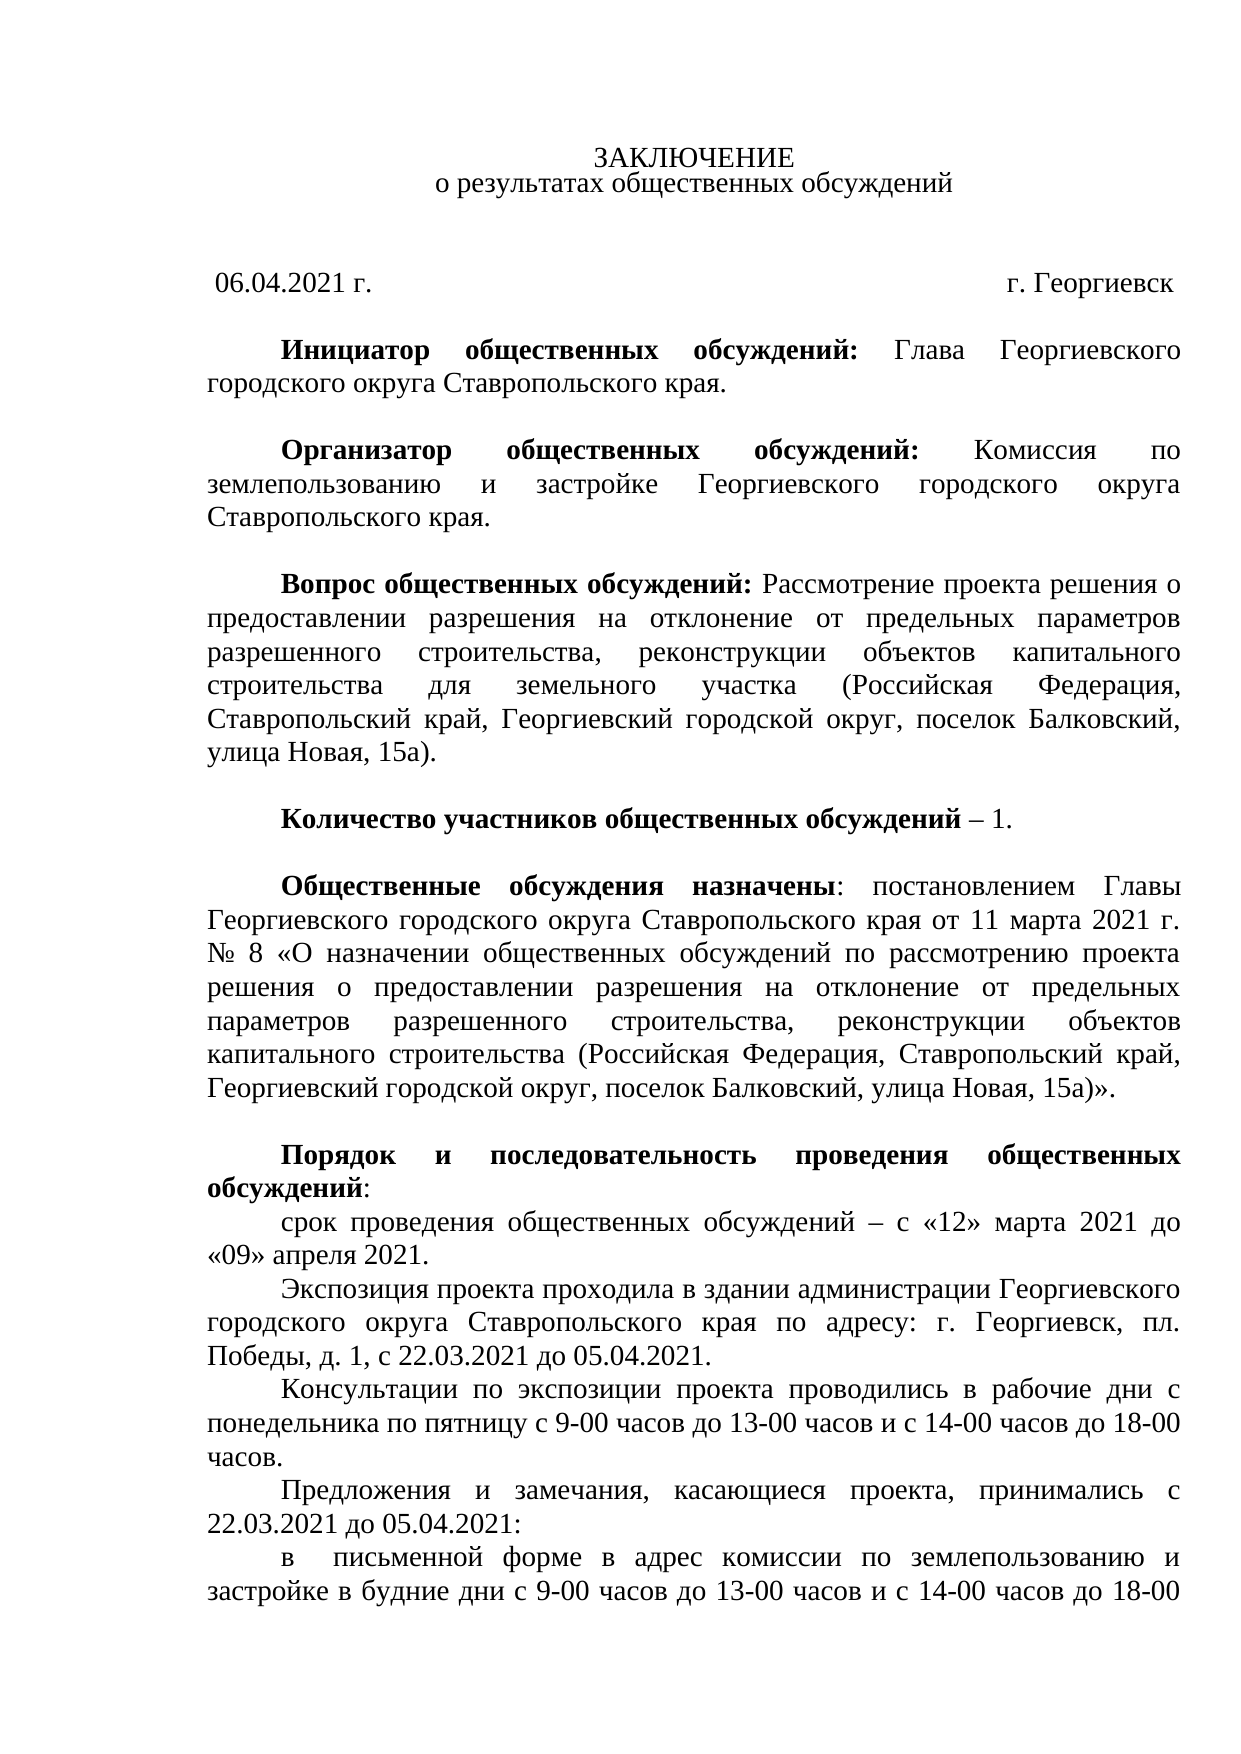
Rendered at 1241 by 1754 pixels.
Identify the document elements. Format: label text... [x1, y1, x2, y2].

text Порядок и последовательность проведения общественных обсуждений: [207, 1137, 1181, 1204]
text Экспозиция проекта проходила в здании администрации Георгиевского городского округа Ставропольского края по адресу: г. Георгиевск, пл. Победы, д. 1, с 22.03.2021 до 05.04.2021. [207, 1271, 1181, 1372]
text Количество участников общественных обсуждений – 1. [207, 801, 1181, 835]
text Вопрос общественных обсуждений: Рассмотрение проекта решения о предоставлении разрешения на отклонение от предельных параметров разрешенного строительства, реконструкции объектов капитального строительства для земельного участка (Российская Федерация, Ставропольский край, Георгиевский городской округ, поселок Балковский, улица Новая, 15а). [207, 567, 1181, 768]
text Консультации по экспозиции проекта проводились в рабочие дни с понедельника по пятницу с 9-00 часов до 13-00 часов и с 14-00 часов до 18-00 часов. [207, 1372, 1181, 1472]
text 06.04.2021 г. г. Георгиевск [207, 265, 1181, 298]
text Организатор общественных обсуждений: Комиссия по землепользованию и застройке Георгиевского городского округа Ставропольского края. [207, 432, 1181, 533]
text срок проведения общественных обсуждений – с «12» марта 2021 до «09» апреля 2021. [207, 1204, 1181, 1271]
text ЗАКЛЮЧЕНИЕ [207, 148, 1181, 173]
text Предложения и замечания, касающиеся проекта, принимались с 22.03.2021 до 05.04.2021: [207, 1472, 1181, 1539]
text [207, 1539, 1181, 1606]
text о результатах общественных обсуждений [207, 173, 1181, 198]
text Инициатор общественных обсуждений: Глава Георгиевского городского округа Ставропольского края. [207, 332, 1181, 399]
text Общественные обсуждения назначены: постановлением Главы Георгиевского городского округа Ставропольского края от 11 марта 2021 г. № 8 «О назначении общественных обсуждений по рассмотрению проекта решения о предоставлении разрешения на отклонение от предельных параметров разрешенного строительства, реконструкции объектов капитального строительства (Российская Федерация, Ставропольский край, Георгиевский городской округ, поселок Балковский, улица Новая, 15а)». [207, 868, 1181, 1103]
